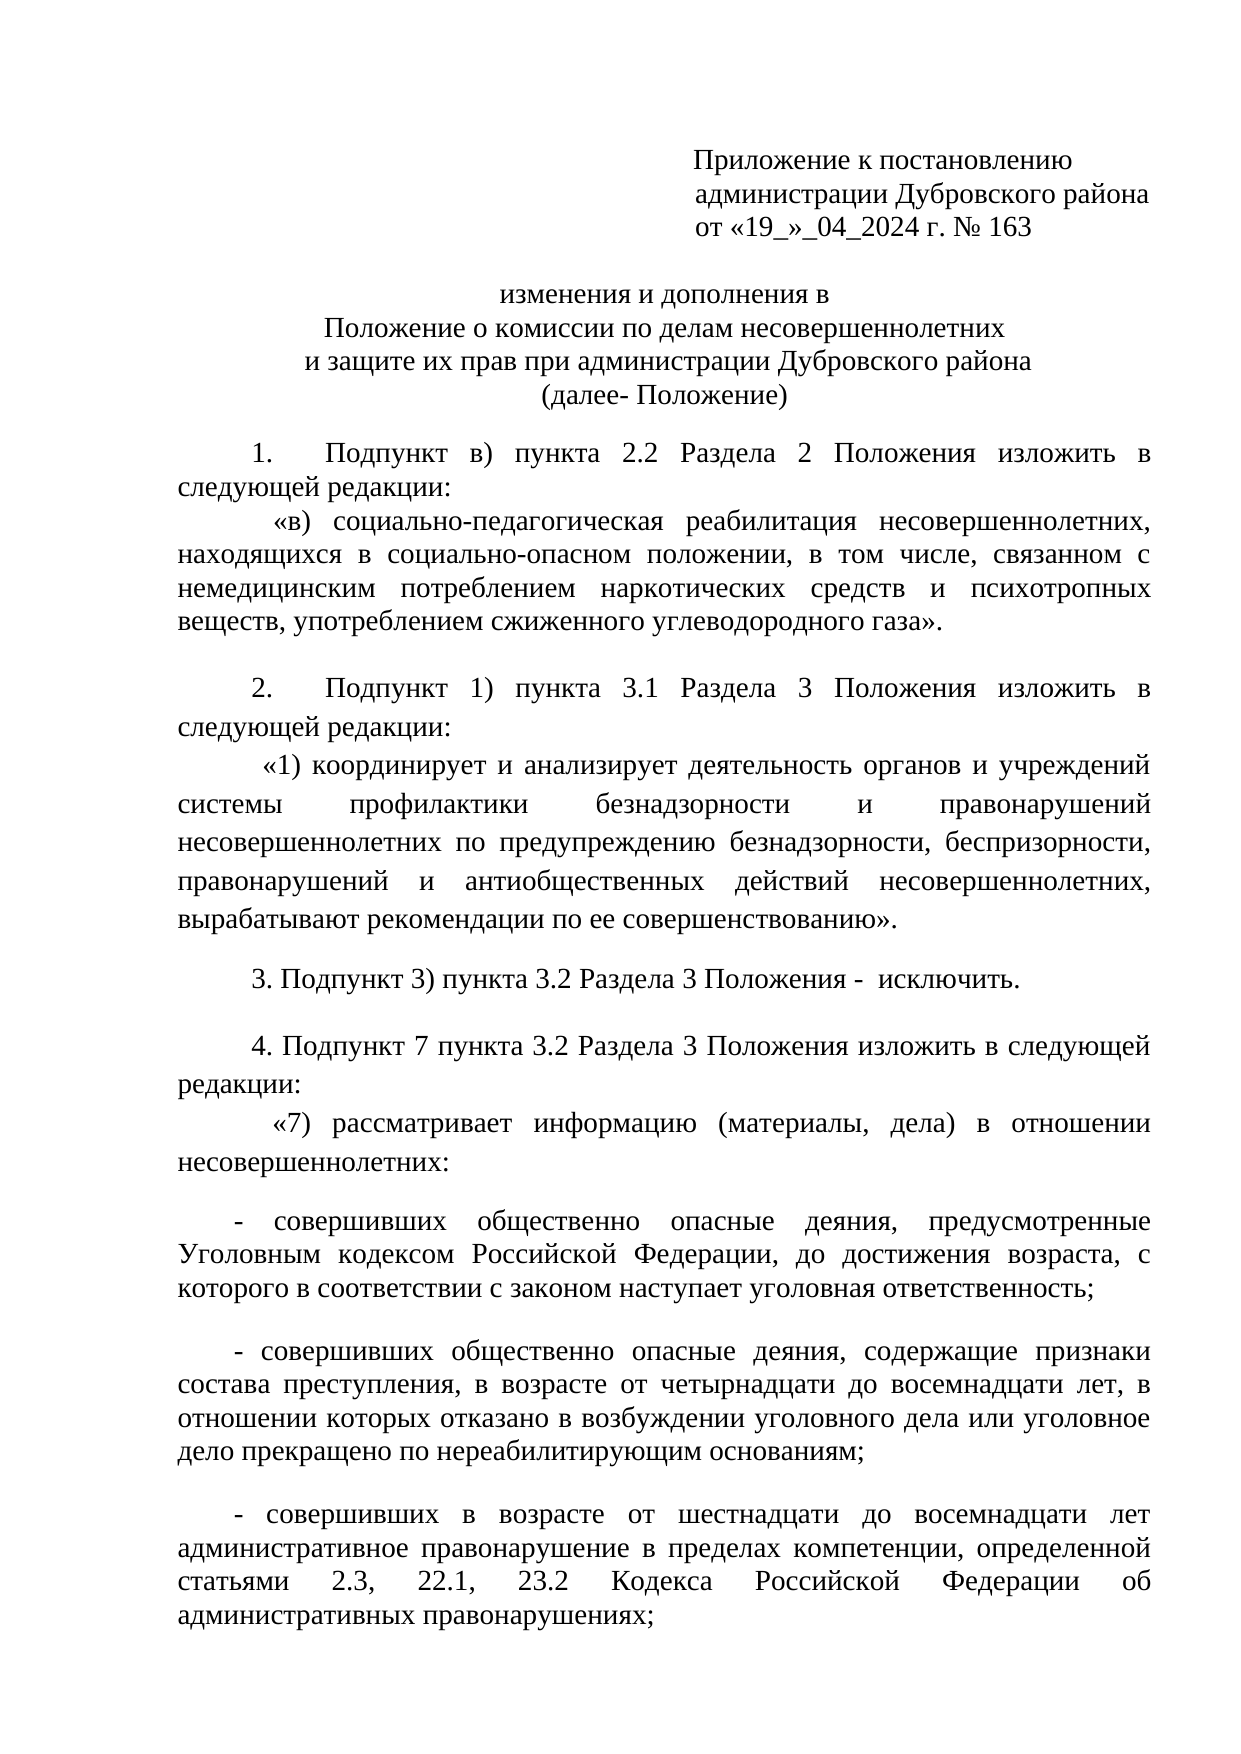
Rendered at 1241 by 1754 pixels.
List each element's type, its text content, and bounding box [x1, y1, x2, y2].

text и защите их прав при администрации Дубровского района [177, 343, 1152, 377]
text (далее- Положение) [177, 377, 1152, 411]
text 3. Подпункт 3) пункта 3.2 Раздела 3 Положения - исключить. [177, 961, 1152, 994]
list Подпункт в) пункта 2.2 Раздела 2 Положения изложить в следующей редакции: [177, 436, 1152, 503]
text - совершивших общественно опасные деяния, предусмотренные Уголовным кодексом Российской Федерации, до достижения возраста, с которого в соответствии с законом наступает уголовная ответственность; [177, 1203, 1152, 1304]
text администрации Дубровского района [177, 176, 1152, 209]
list 4. Подпункт 7 пункта 3.2 Раздела 3 Положения изложить в следующей редакции: [177, 1028, 1152, 1100]
list «в) социально-педагогическая реабилитация несовершеннолетних, находящихся в социально-опасном положении, в том числе, связанном с немедицинским потреблением наркотических средств и психотропных веществ, употреблением сжиженного углеводородного газа». [177, 503, 1152, 637]
text - совершивших в возрасте от шестнадцати до восемнадцати лет административное правонарушение в пределах компетенции, определенной статьями 2.3, 22.1, 23.2 Кодекса Российской Федерации об административных правонарушениях; [177, 1496, 1152, 1630]
text изменения и дополнения в [177, 276, 1152, 310]
list «7) рассматривает информацию (материалы, дела) в отношении несовершеннолетних: [177, 1105, 1152, 1177]
list «1) координирует и анализирует деятельность органов и учреждений системы профилактики безнадзорности и правонарушений несовершеннолетних по предупреждению безнадзорности, беспризорности, правонарушений и антиобщественных действий несовершеннолетних, вырабатывают рекомендации по ее совершенствованию». [177, 747, 1152, 935]
text от «19_»_04_2024 г. № 163 [177, 209, 1152, 243]
text Приложение к постановлению [177, 142, 1152, 176]
text - совершивших общественно опасные деяния, содержащие признаки состава преступления, в возрасте от четырнадцати до восемнадцати лет, в отношении которых отказано в возбуждении уголовного дела или уголовное дело прекращено по нереабилитирующим основаниям; [177, 1333, 1152, 1467]
list Подпункт 1) пункта 3.1 Раздела 3 Положения изложить в следующей редакции: [177, 670, 1152, 742]
text Положение о комиссии по делам несовершеннолетних [177, 310, 1152, 343]
